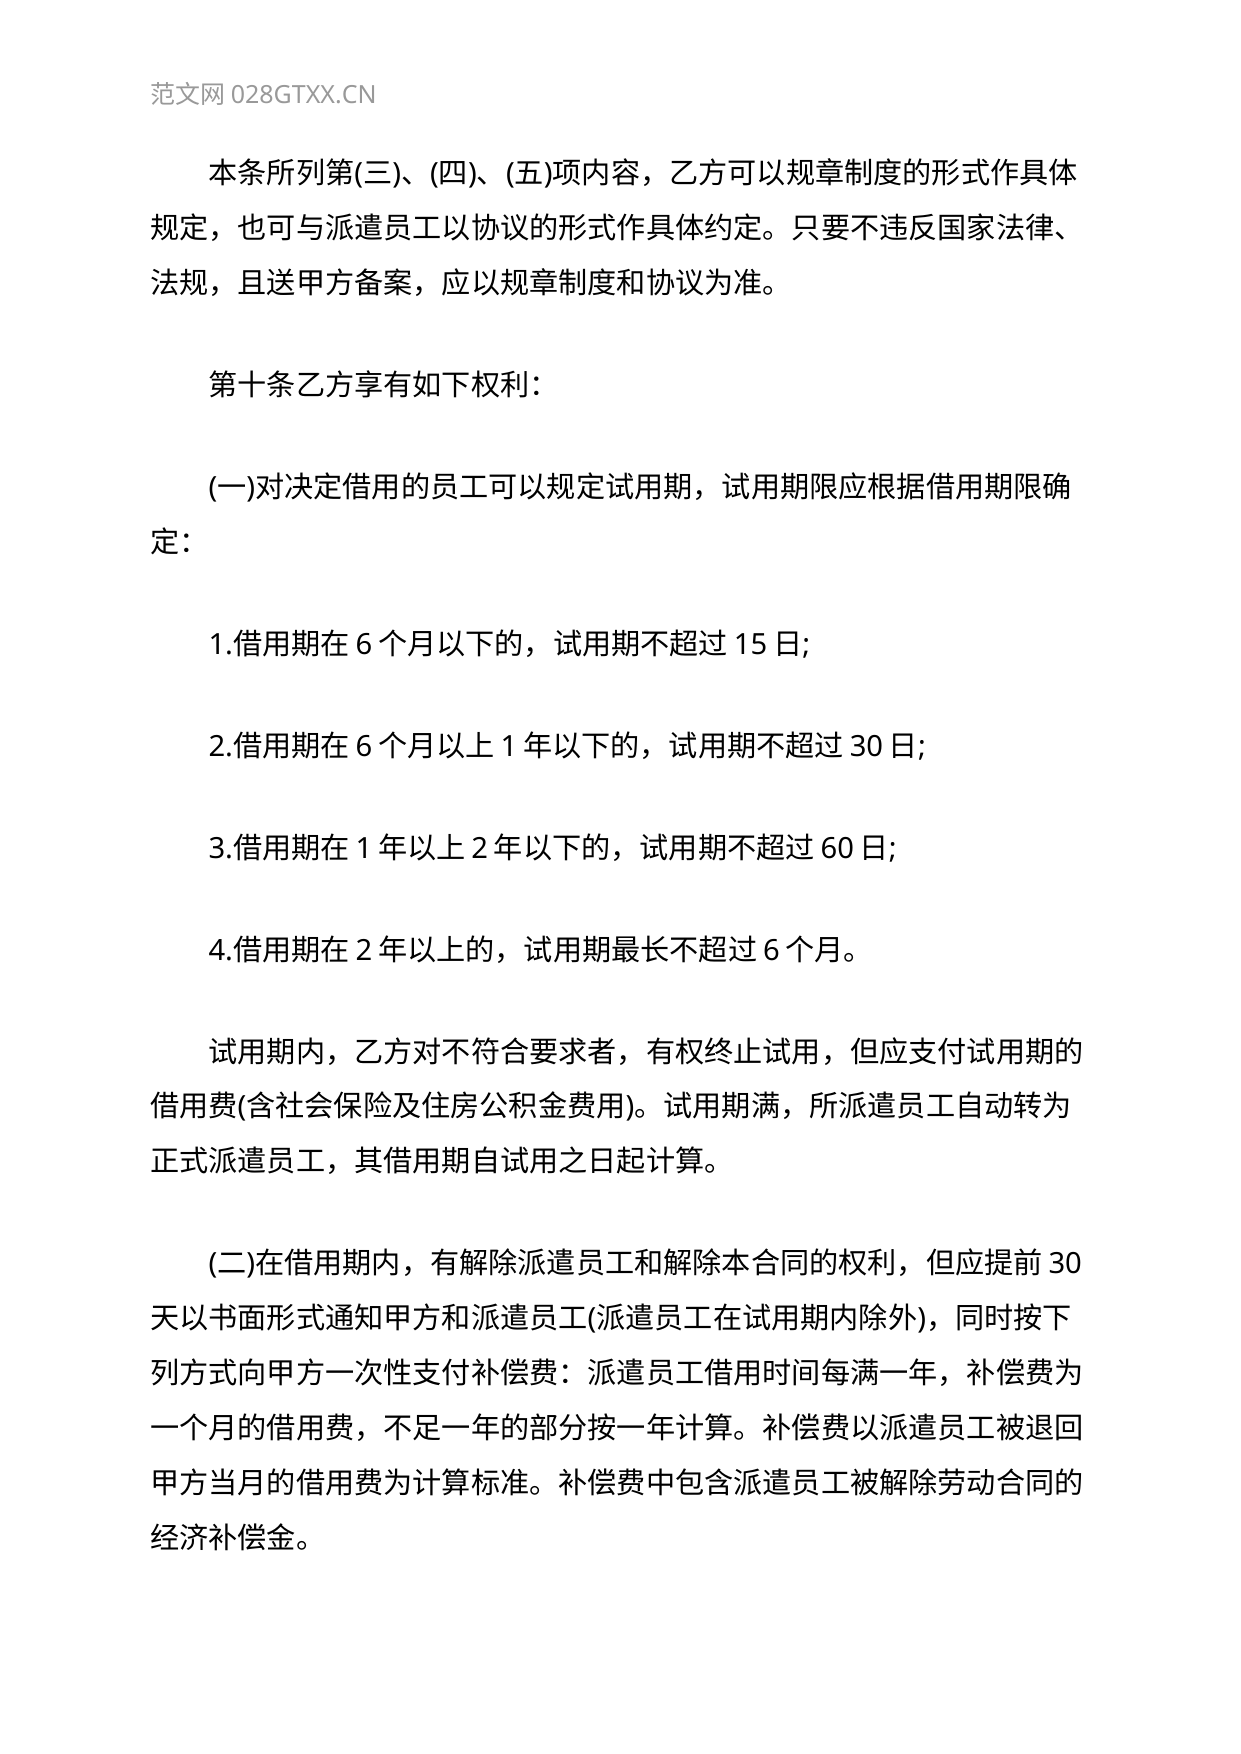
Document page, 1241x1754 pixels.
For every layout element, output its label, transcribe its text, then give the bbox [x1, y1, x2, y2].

text 第十条乙方享有如下权利： [150, 362, 1090, 404]
text 2.借用期在6个月以上1年以下的，试用期不超过30日; [150, 722, 1090, 764]
text (一)对决定借用的员工可以规定试用期，试用期限应根据借用期限确定： [150, 463, 1090, 561]
text 试用期内，乙方对不符合要求者，有权终止试用，但应支付试用期的借用费(含社会保险及住房公积金费用)。试用期满，所派遣员工自动转为正式派遣员工，其借用期自试用之日起计算。 [150, 1028, 1090, 1180]
text 本条所列第(三)、(四)、(五)项内容，乙方可以规章制度的形式作具体规定，也可与派遣员工以协议的形式作具体约定。只要不违反国家法律、法规，且送甲方备案，应以规章制度和协议为准。 [150, 150, 1090, 302]
text (二)在借用期内，有解除派遣员工和解除本合同的权利，但应提前30天以书面形式通知甲方和派遣员工(派遣员工在试用期内除外)，同时按下列方式向甲方一次性支付补偿费：派遣员工借用时间每满一年，补偿费为一个月的借用费，不足一年的部分按一年计算。补偿费以派遣员工被退回甲方当月的借用费为计算标准。补偿费中包含派遣员工被解除劳动合同的经济补偿金。 [150, 1240, 1090, 1557]
text 3.借用期在1年以上2年以下的，试用期不超过60日; [150, 824, 1090, 867]
text 4.借用期在2年以上的，试用期最长不超过6个月。 [150, 926, 1090, 968]
text 1.借用期在6个月以下的，试用期不超过15日; [150, 620, 1090, 663]
